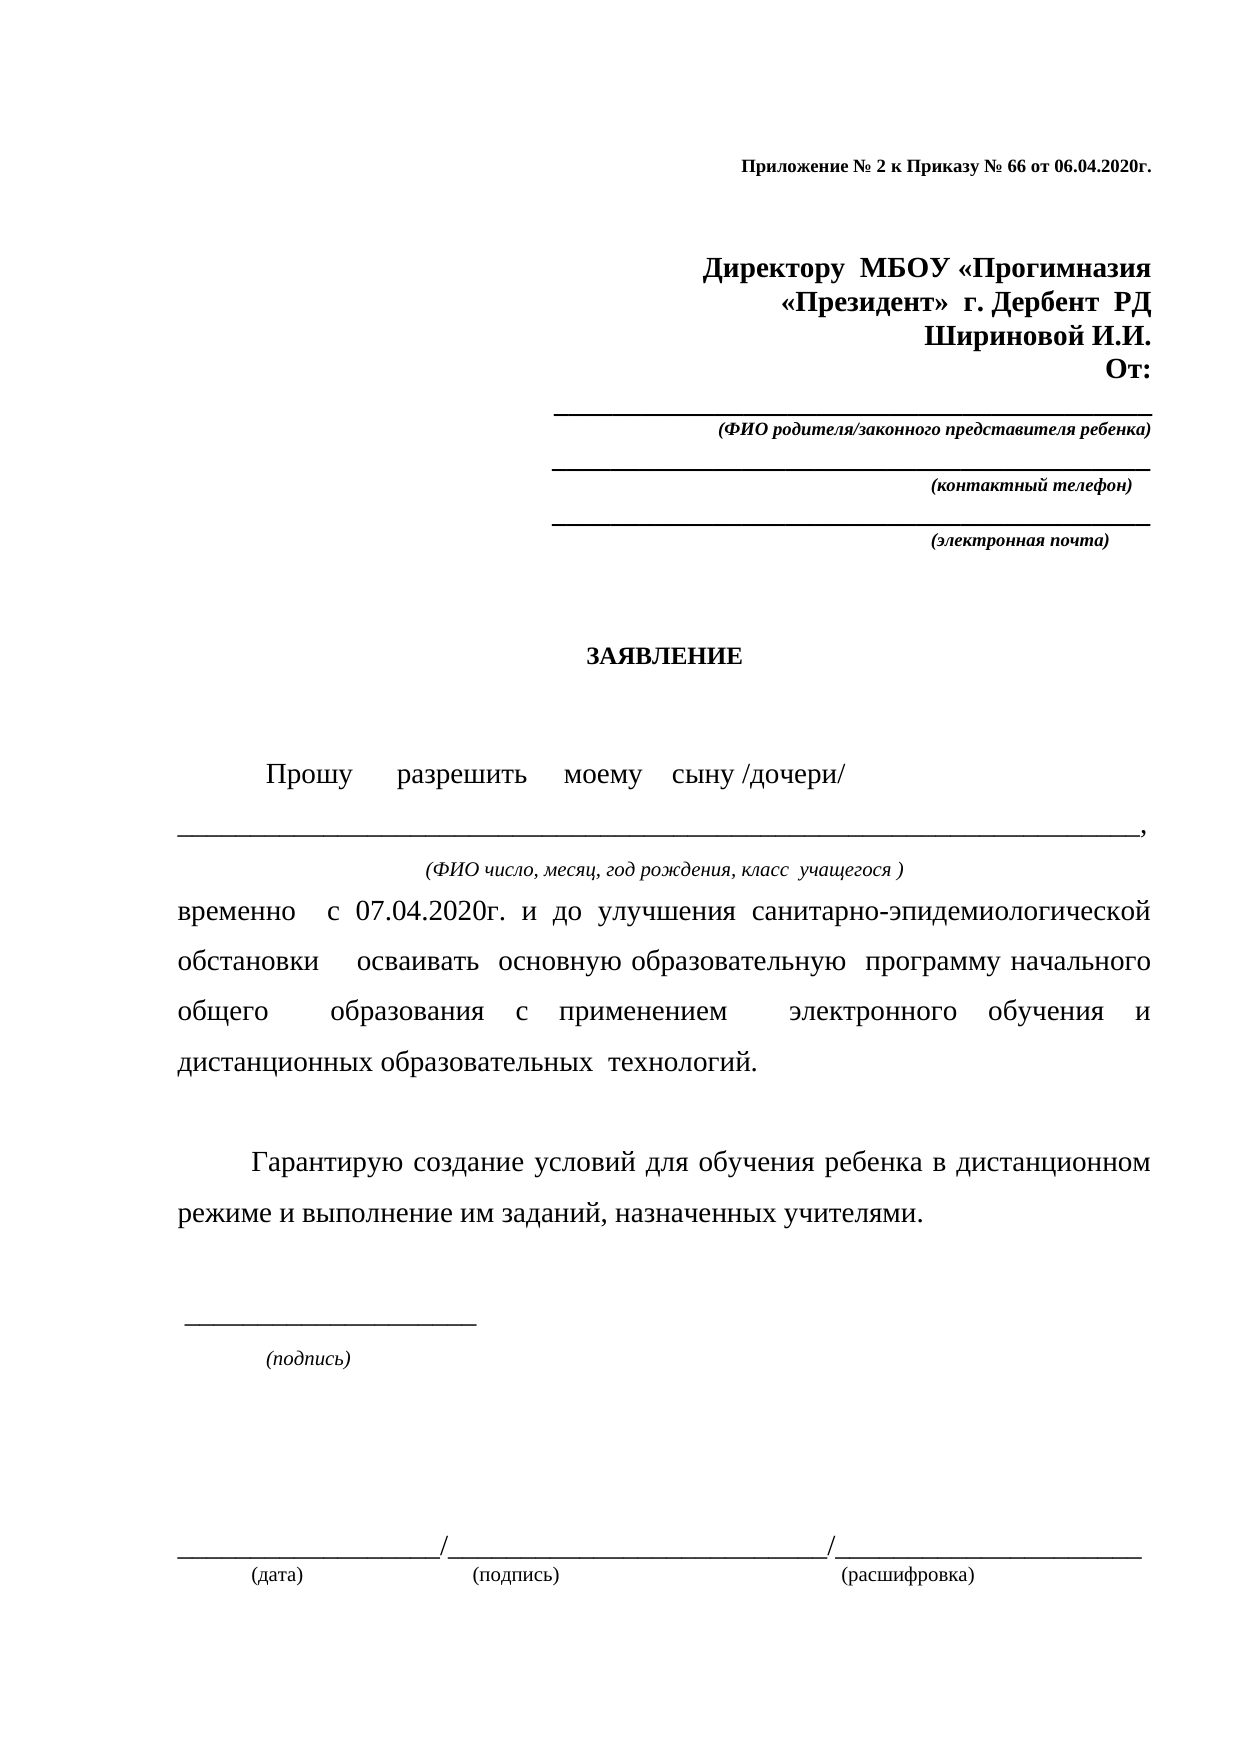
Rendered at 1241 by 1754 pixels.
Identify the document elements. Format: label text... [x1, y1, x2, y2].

text _________________________________________ [177, 495, 1152, 528]
text Приложение № 2 к Приказу № 66 от 06.04.2020г. [177, 155, 1152, 176]
text __________________/__________________________/_____________________ [177, 1528, 1152, 1562]
text Директору МБОУ «Прогимназия [177, 251, 1152, 284]
text Шириновой И.И. [177, 318, 1152, 351]
text временно с 07.04.2020г. и до улучшения санитарно-эпидемиологической обстановки осваивать основную образовательную программу начального общего образования с применением электронного обучения и дистанционных образовательных технологий. [177, 893, 1152, 1077]
text (ФИО число, месяц, год рождения, класс учащегося ) [177, 857, 1152, 881]
text (электронная почта) [177, 528, 1152, 550]
text (дата) (подпись) (расшифровка) [177, 1562, 1152, 1586]
text ____________________ [177, 1295, 1152, 1329]
text _________________________________________ [177, 385, 1152, 418]
text ЗАЯВЛЕНИЕ [177, 641, 1152, 670]
text Прошу разрешить моему сыну /дочери/ __________________________________________________________________, [177, 756, 1152, 840]
text _________________________________________ [177, 440, 1152, 473]
text «Президент» г. Дербент РД [177, 284, 1152, 318]
text (подпись) [177, 1346, 1152, 1370]
text Гарантирую создание условий для обучения ребенка в дистанционном режиме и выполнение им заданий, назначенных учителями. [177, 1144, 1152, 1228]
text От: [177, 351, 1152, 385]
text (ФИО родителя/законного представителя ребенка) [177, 418, 1152, 440]
text (контактный телефон) [177, 473, 1152, 495]
